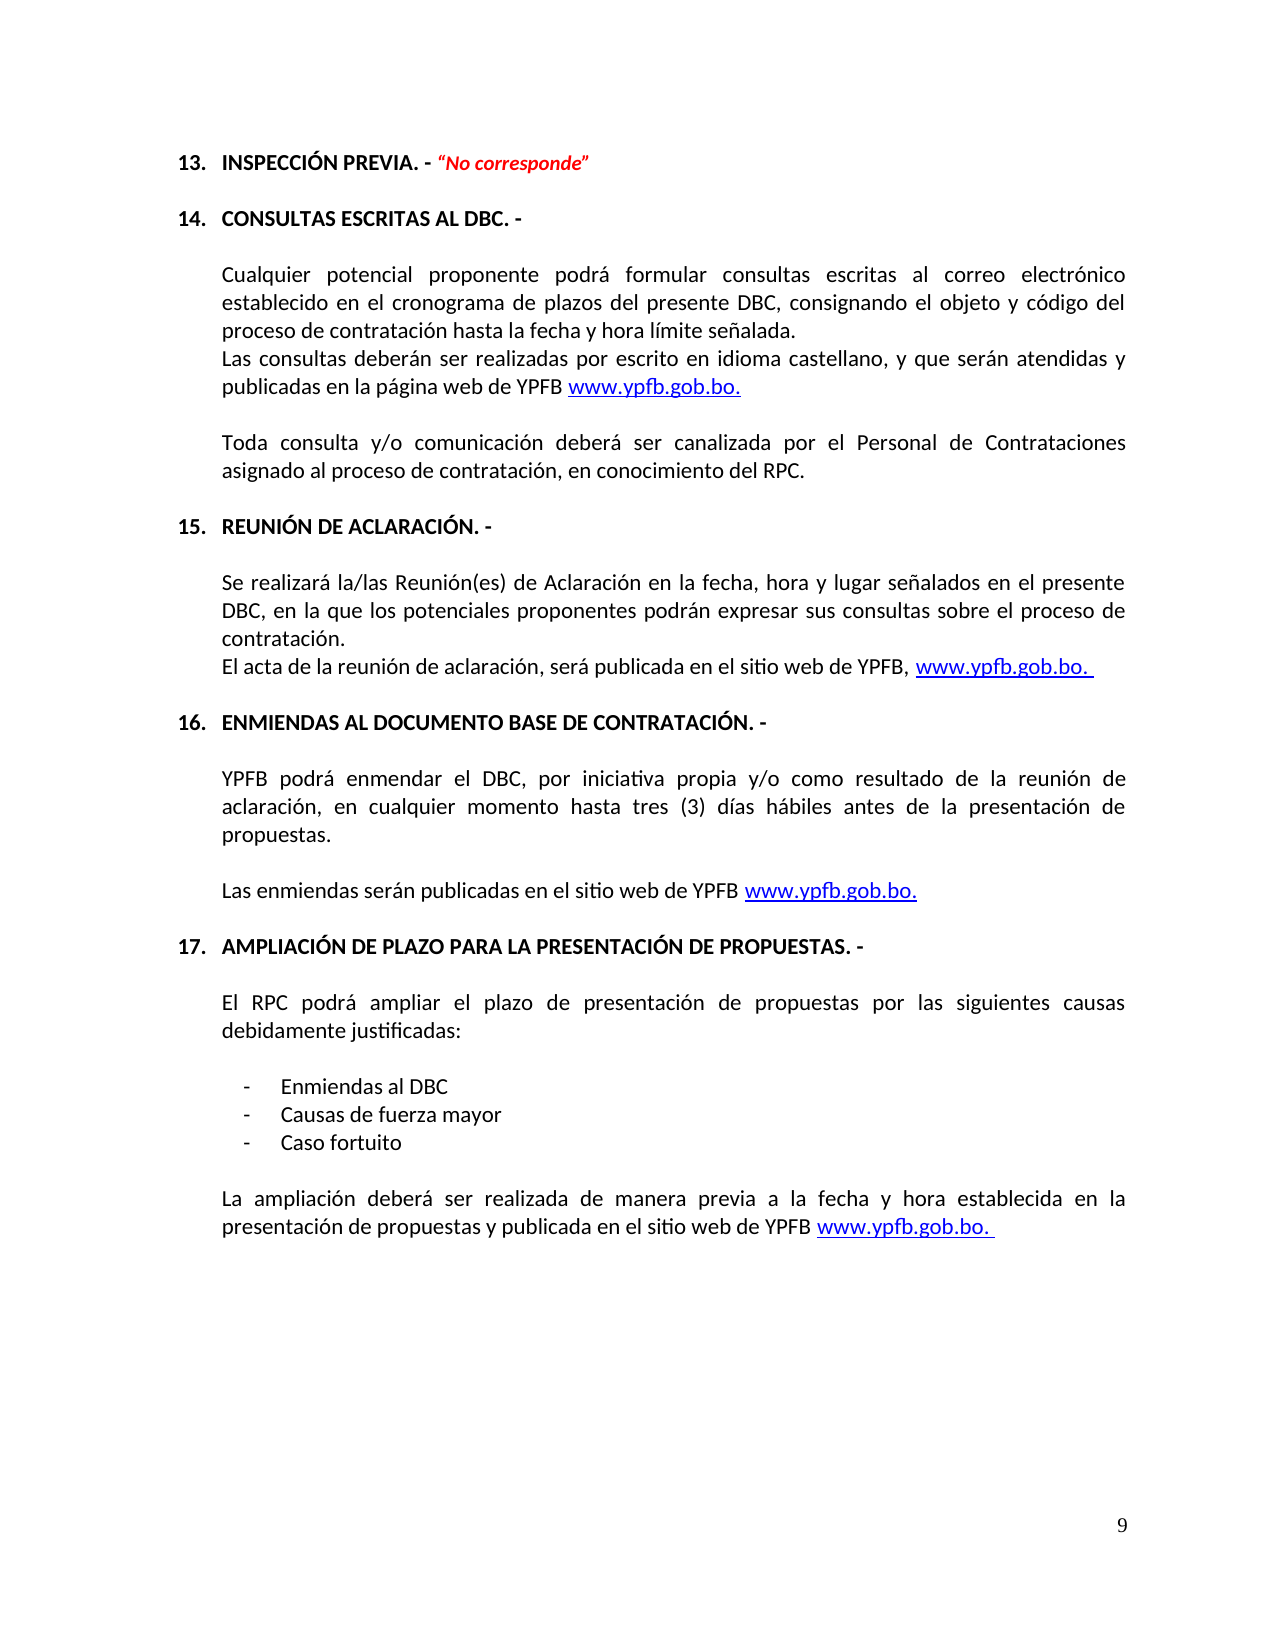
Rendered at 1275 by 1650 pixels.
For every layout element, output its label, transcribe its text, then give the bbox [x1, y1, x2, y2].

list REUNIÓN DE ACLARACIÓN. - [177, 512, 1127, 540]
text YPFB podrá enmendar el DBC, por iniciativa propia y/o como resultado de la reunión de aclaración, en cualquier momento hasta tres (3) días hábiles antes de la presentación de propuestas. [222, 764, 1127, 848]
text Cualquier potencial proponente podrá formular consultas escritas al correo electrónico establecido en el cronograma de plazos del presente DBC, consignando el objeto y código del proceso de contratación hasta la fecha y hora límite señalada. [222, 260, 1127, 344]
list Caso fortuito [243, 1128, 1127, 1156]
text El RPC podrá ampliar el plazo de presentación de propuestas por las siguientes causas debidamente justificadas: [222, 988, 1127, 1044]
list AMPLIACIÓN DE PLAZO PARA LA PRESENTACIÓN DE PROPUESTAS. - [177, 932, 1127, 960]
list CONSULTAS ESCRITAS AL DBC. - [177, 204, 1127, 232]
list ENMIENDAS AL DOCUMENTO BASE DE CONTRATACIÓN. - [177, 708, 1127, 736]
text Las consultas deberán ser realizadas por escrito en idioma castellano, y que serán atendidas y publicadas en la página web de YPFB www.ypfb.gob.bo. [222, 344, 1127, 400]
list Enmiendas al DBC [243, 1072, 1127, 1100]
text El acta de la reunión de aclaración, será publicada en el sitio web de YPFB, www.ypfb.gob.bo. [222, 652, 1127, 680]
list INSPECCIÓN PREVIA. - “No corresponde” [177, 148, 1127, 176]
list Causas de fuerza mayor [243, 1100, 1127, 1128]
text Se realizará la/las Reunión(es) de Aclaración en la fecha, hora y lugar señalados en el presente DBC, en la que los potenciales proponentes podrán expresar sus consultas sobre el proceso de contratación. [222, 568, 1127, 652]
text La ampliación deberá ser realizada de manera previa a la fecha y hora establecida en la presentación de propuestas y publicada en el sitio web de YPFB www.ypfb.gob.bo. [222, 1184, 1127, 1241]
text Toda consulta y/o comunicación deberá ser canalizada por el Personal de Contrataciones asignado al proceso de contratación, en conocimiento del RPC. [222, 428, 1127, 484]
list Las enmiendas serán publicadas en el sitio web de YPFB www.ypfb.gob.bo. [222, 876, 1127, 904]
